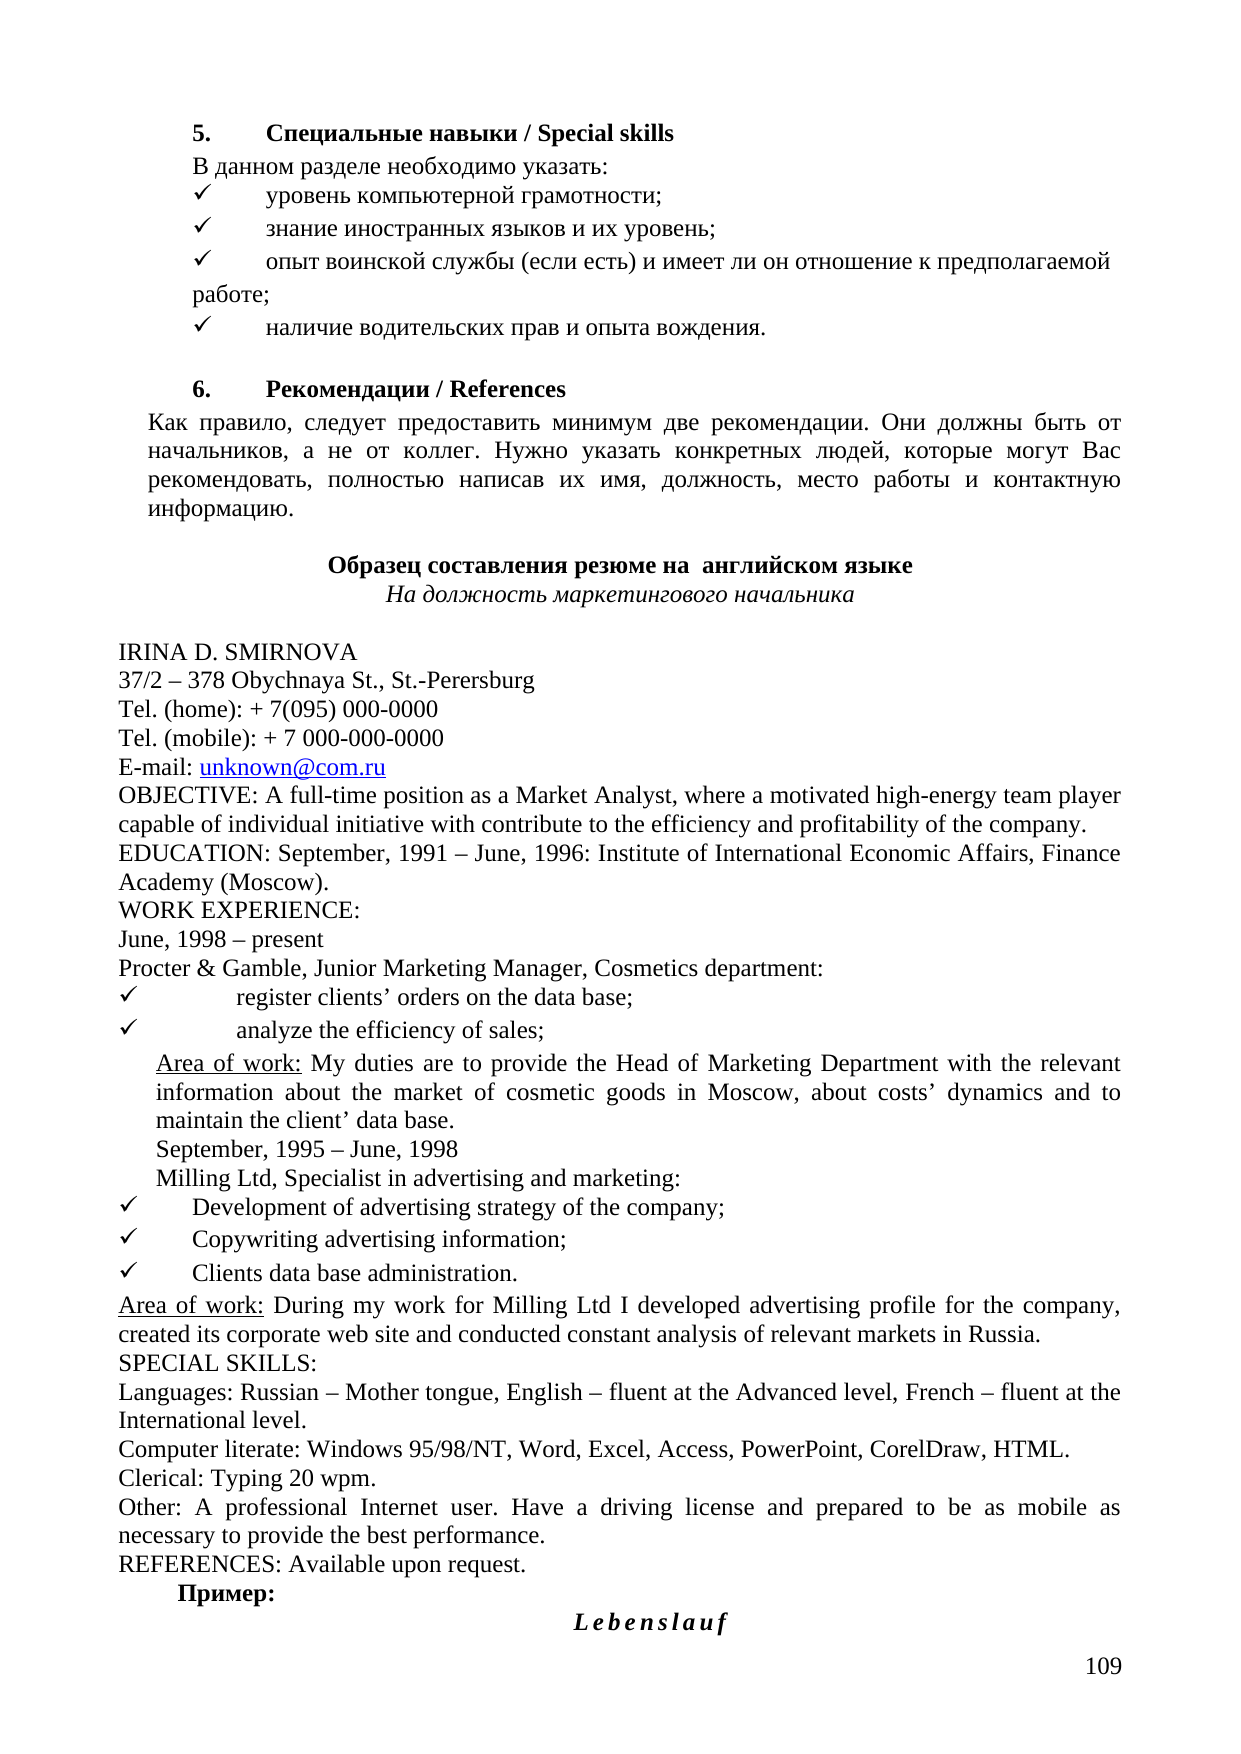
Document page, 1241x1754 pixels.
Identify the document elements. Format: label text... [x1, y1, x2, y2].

list Copywriting advertising information; [118, 1224, 1122, 1253]
text Образец составления резюме на английском языке [118, 551, 1122, 579]
text Clerical: Typing 20 wpm. [118, 1463, 1122, 1492]
text REFERENCES: Available upon request. [118, 1549, 1122, 1578]
text WORK EXPERIENCE: [118, 896, 1122, 924]
list наличие водительских прав и опыта вождения. [192, 312, 1122, 341]
text Lebenslauf [118, 1607, 1122, 1636]
list Clients data base administration. [118, 1258, 1122, 1286]
list Специальные навыки / Special skills [192, 118, 1122, 147]
list опыт воинской службы (если есть) и имеет ли он отношение к предполагаемой работе; [192, 246, 1122, 308]
list Рекомендации / References [192, 374, 1122, 402]
text 37/2 – 378 Obychnaya St., St.-Perersburg [118, 666, 1122, 694]
text Languages: Russian – Mother tongue, English – fluent at the Advanced level, French – fluent at the International level. [118, 1377, 1122, 1434]
list register clients’ orders on the data base; [118, 982, 1122, 1011]
text Computer literate: Windows 95/98/NT, Word, Excel, Access, PowerPoint, CorelDraw, HTML. [118, 1434, 1122, 1463]
text IRINA D. SMIRNOVA [118, 637, 1122, 666]
text Tel. (home): + 7(095) 000-0000 [118, 694, 1122, 723]
text E-mail: unknown@com.ru [118, 752, 1122, 781]
text September, 1995 – June, 1998 [156, 1134, 1122, 1163]
text June, 1998 – present [118, 924, 1122, 953]
text Area of work: My duties are to provide the Head of Marketing Department with the relevant information about the market of cosmetic goods in Moscow, about costs’ dynamics and to maintain the client’ data base. [156, 1048, 1122, 1134]
text Как правило, следует предоставить минимум две рекомендации. Они должны быть от начальников, а не от коллег. Нужно указать конкретных людей, которые могут Вас рекомендовать, полностью написав их имя, должность, место работы и контактную информацию. [148, 407, 1122, 522]
list analyze the efficiency of sales; [118, 1015, 1122, 1043]
text Пример: [118, 1578, 1122, 1607]
text Milling Ltd, Specialist in advertising and marketing: [156, 1163, 1122, 1192]
text Area of work: During my work for Milling Ltd I developed advertising profile for the company, created its corporate web site and conducted constant analysis of relevant markets in Russia. [118, 1291, 1122, 1348]
text На должность маркетингового начальника [118, 579, 1122, 608]
text EDUCATION: September, 1991 – June, 1996: Institute of International Economic Affairs, Finance Academy (Moscow). [118, 838, 1122, 896]
text SPECIAL SKILLS: [118, 1348, 1122, 1377]
text Procter & Gamble, Junior Marketing Manager, Cosmetics department: [118, 953, 1122, 982]
list знание иностранных языков и их уровень; [192, 213, 1122, 242]
text Other: A professional Internet user. Have a driving license and prepared to be as mobile as necessary to provide the best performance. [118, 1492, 1122, 1549]
list уровень компьютерной грамотности; [192, 180, 1122, 209]
text OBJECTIVE: A full-time position as a Market Analyst, where a motivated high-energy team player capable of individual initiative with contribute to the efficiency and profitability of the company. [118, 781, 1122, 838]
list Development of advertising strategy of the company; [118, 1192, 1122, 1220]
text Tel. (mobile): + 7 000-000-0000 [118, 723, 1122, 752]
text В данном разделе необходимо указать: [192, 151, 1122, 180]
